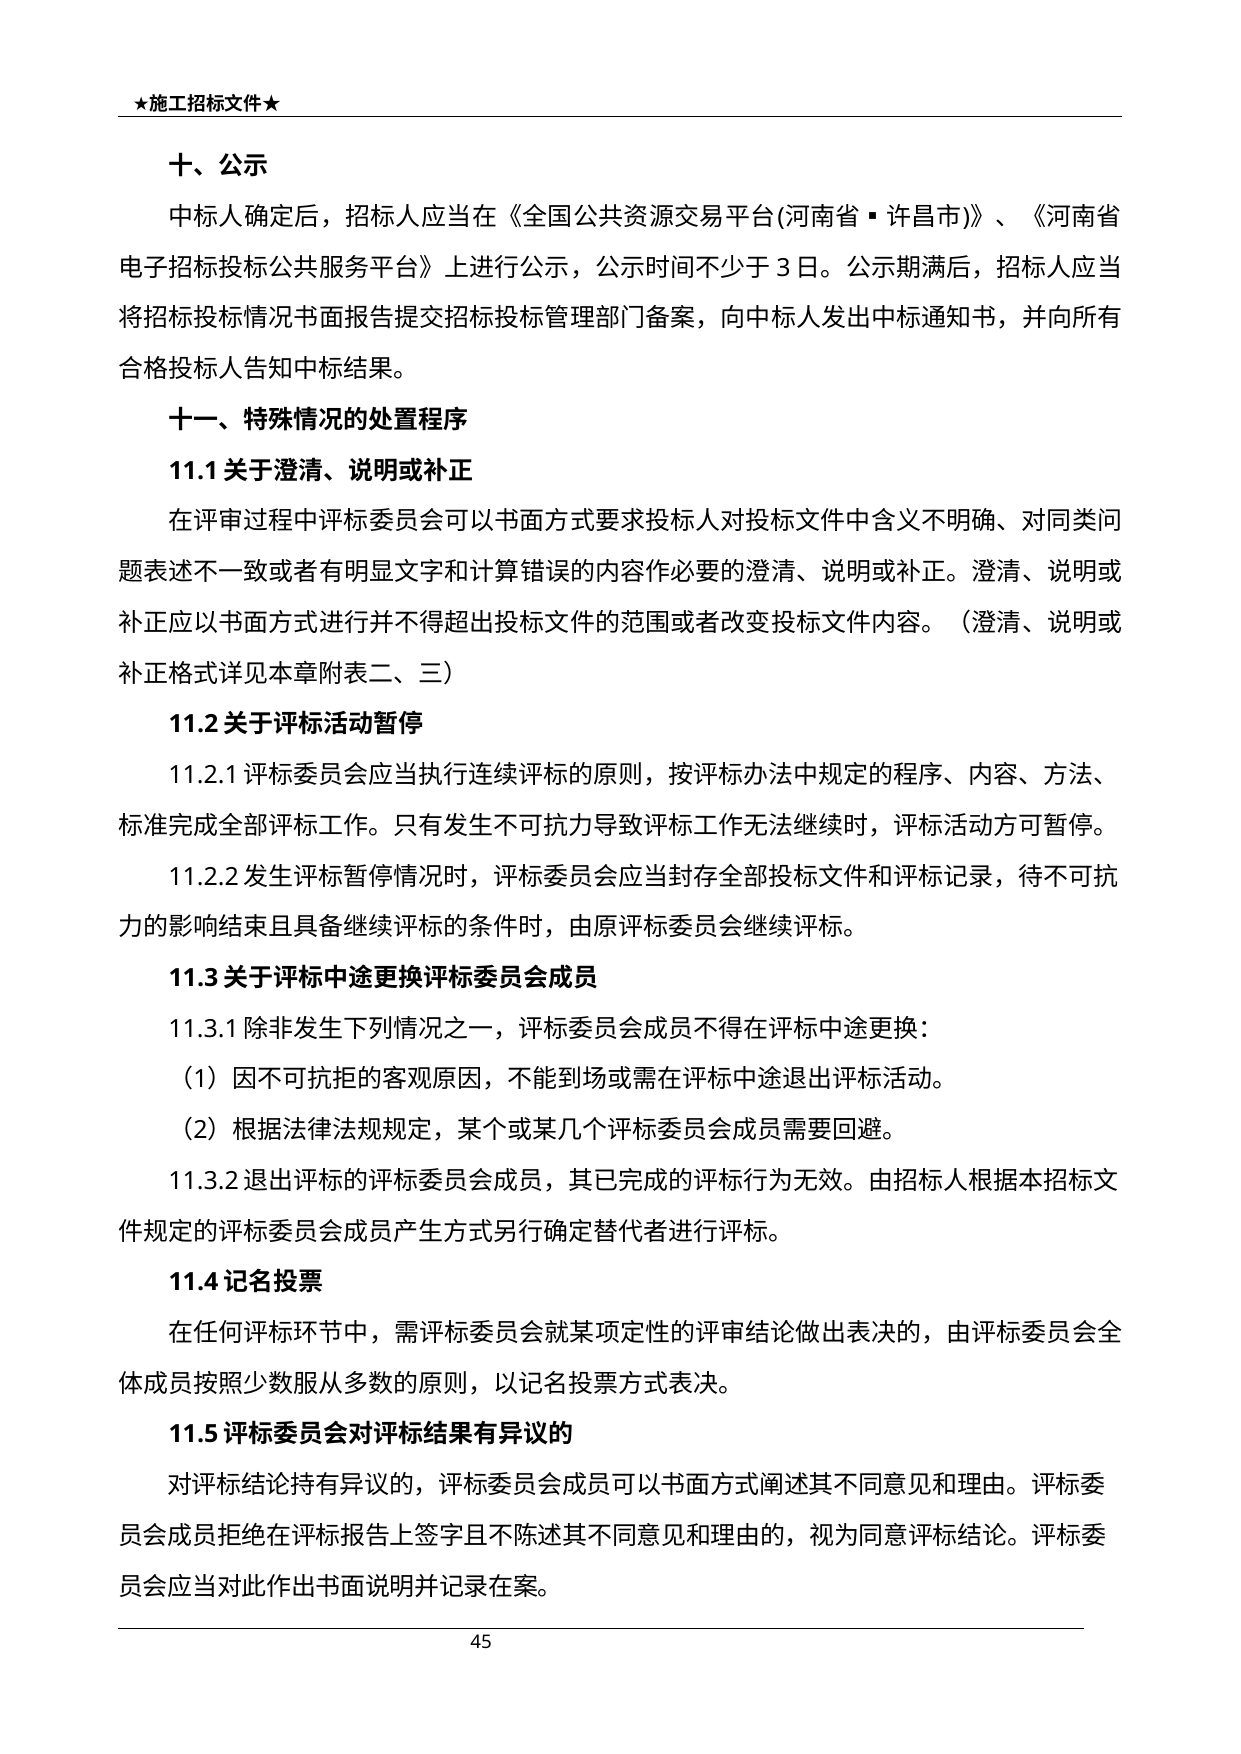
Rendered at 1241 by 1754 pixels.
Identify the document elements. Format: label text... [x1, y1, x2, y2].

text （1）因不可抗拒的客观原因，不能到场或需在评标中途退出评标活动。 [118, 1059, 1122, 1095]
text 中标人确定后，招标人应当在《全国公共资源交易平台(河南省▪许昌市)》、《河南省电子招标投标公共服务平台》上进行公示，公示时间不少于3日。公示期满后，招标人应当将招标投标情况书面报告提交招标投标管理部门备案，向中标人发出中标通知书，并向所有合格投标人告知中标结果。 [118, 196, 1122, 385]
text 11.3.2退出评标的评标委员会成员，其已完成的评标行为无效。由招标人根据本招标文件规定的评标委员会成员产生方式另行确定替代者进行评标。 [118, 1160, 1122, 1247]
text 在任何评标环节中，需评标委员会就某项定性的评审结论做出表决的，由评标委员会全体成员按照少数服从多数的原则，以记名投票方式表决。 [118, 1312, 1122, 1399]
text 11.2.1评标委员会应当执行连续评标的原则，按评标办法中规定的程序、内容、方法、标准完成全部评标工作。只有发生不可抗力导致评标工作无法继续时，评标活动方可暂停。 [118, 754, 1122, 841]
text 11.3.1除非发生下列情况之一，评标委员会成员不得在评标中途更换： [118, 1008, 1122, 1044]
text 11.2关于评标活动暂停 [118, 704, 1122, 740]
text 11.2.2发生评标暂停情况时，评标委员会应当封存全部投标文件和评标记录，待不可抗力的影响结束且具备继续评标的条件时，由原评标委员会继续评标。 [118, 856, 1122, 943]
text 十、公示 [118, 146, 1122, 182]
text 在评审过程中评标委员会可以书面方式要求投标人对投标文件中含义不明确、对同类问题表述不一致或者有明显文字和计算错误的内容作必要的澄清、说明或补正。澄清、说明或补正应以书面方式进行并不得超出投标文件的范围或者改变投标文件内容。（澄清、说明或补正格式详见本章附表二、三） [118, 501, 1122, 689]
text 对评标结论持有异议的，评标委员会成员可以书面方式阐述其不同意见和理由。评标委员会成员拒绝在评标报告上签字且不陈述其不同意见和理由的，视为同意评标结论。评标委员会应当对此作出书面说明并记录在案。 [118, 1465, 1122, 1602]
text 11.5评标委员会对评标结果有异议的 [118, 1414, 1122, 1450]
text 11.1关于澄清、说明或补正 [118, 450, 1122, 486]
text 11.3关于评标中途更换评标委员会成员 [118, 957, 1122, 994]
text （2）根据法律法规规定，某个或某几个评标委员会成员需要回避。 [118, 1109, 1122, 1146]
text 十一、特殊情况的处置程序 [118, 399, 1122, 436]
text 11.4记名投票 [118, 1262, 1122, 1298]
